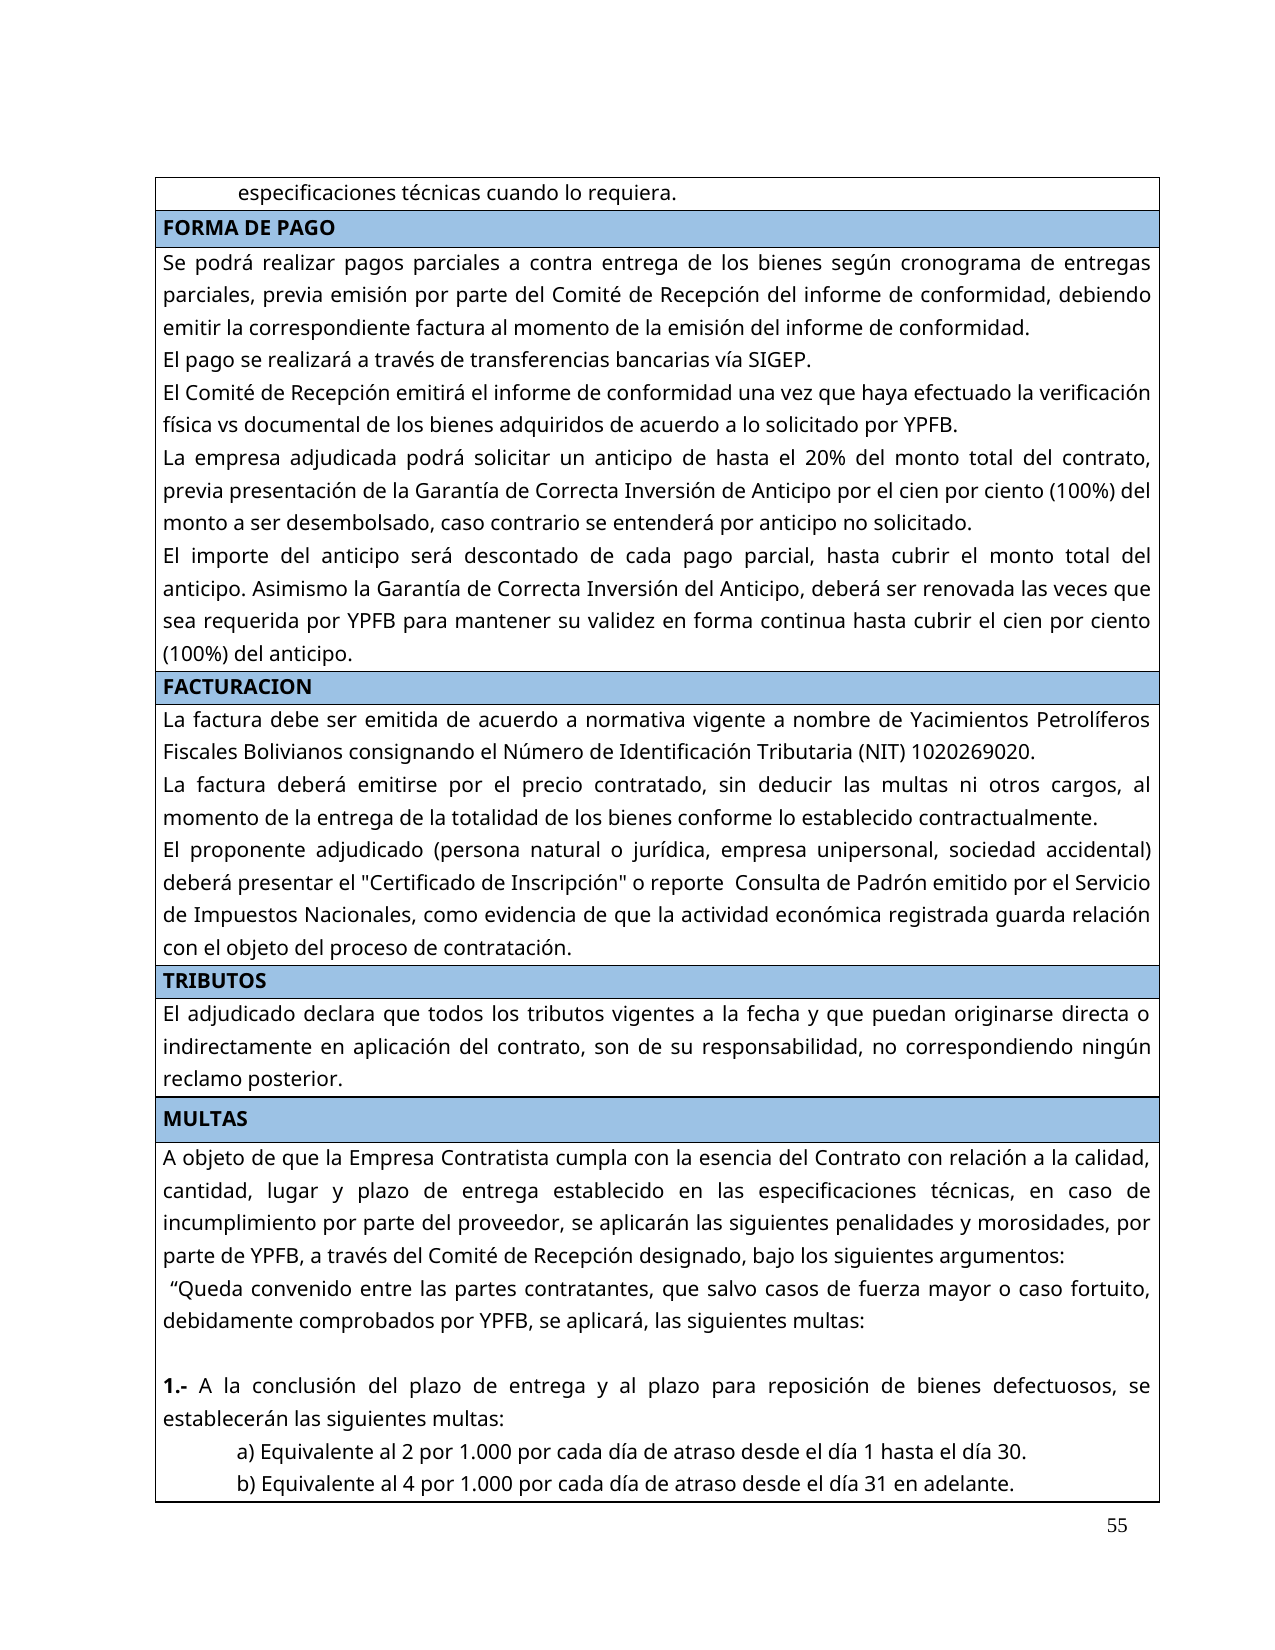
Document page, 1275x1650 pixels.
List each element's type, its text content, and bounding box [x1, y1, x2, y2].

table_cell La factura debe ser emitida de acuerdo a normativa vigente a nombre de Yacimientos Petrolíferos Fiscales Bolivianos consignando el Número de Identificación Tributaria (NIT) 1020269020. La factura deberá emitirse por el precio contratado, sin deducir las multas ni otros cargos, al momento de la entrega de la totalidad de los bienes conforme lo establecido contractualmente. El proponente adjudicado (persona natural o jurídica, empresa unipersonal, sociedad accidental) deberá presentar el "Certificado de Inscripción" o reporte Consulta de Padrón emitido por el Servicio de Impuestos Nacionales, como evidencia de que la actividad económica registrada guarda relación con el objeto del proceso de contratación. [156, 705, 1159, 965]
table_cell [156, 1143, 1159, 1501]
table_cell MULTAS [156, 1098, 1159, 1142]
table_cell El adjudicado declara que todos los tributos vigentes a la fecha y que puedan originarse directa o indirectamente en aplicación del contrato, son de su responsabilidad, no correspondiendo ningún reclamo posterior. [156, 999, 1159, 1096]
table_cell Se podrá realizar pagos parciales a contra entrega de los bienes según cronograma de entregas parciales, previa emisión por parte del Comité de Recepción del informe de conformidad, debiendo emitir la correspondiente factura al momento de la emisión del informe de conformidad. El pago se realizará a través de transferencias bancarias vía SIGEP. El Comité de Recepción emitirá el informe de conformidad una vez que haya efectuado la verificación física vs documental de los bienes adquiridos de acuerdo a lo solicitado por YPFB. La empresa adjudicada podrá solicitar un anticipo de hasta el 20% del monto total del contrato, previa presentación de la Garantía de Correcta Inversión de Anticipo por el cien por ciento (100%) del monto a ser desembolsado, caso contrario se entenderá por anticipo no solicitado. El importe del anticipo será descontado de cada pago parcial, hasta cubrir el monto total del anticipo. Asimismo la Garantía de Correcta Inversión del Anticipo, deberá ser renovada las veces que sea requerida por YPFB para mantener su validez en forma continua hasta cubrir el cien por ciento (100%) del anticipo. [156, 248, 1159, 671]
table_cell TRIBUTOS [156, 966, 1159, 998]
table_cell FORMA DE PAGO [156, 211, 1159, 247]
table_cell FACTURACION [156, 672, 1159, 704]
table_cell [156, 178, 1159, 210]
